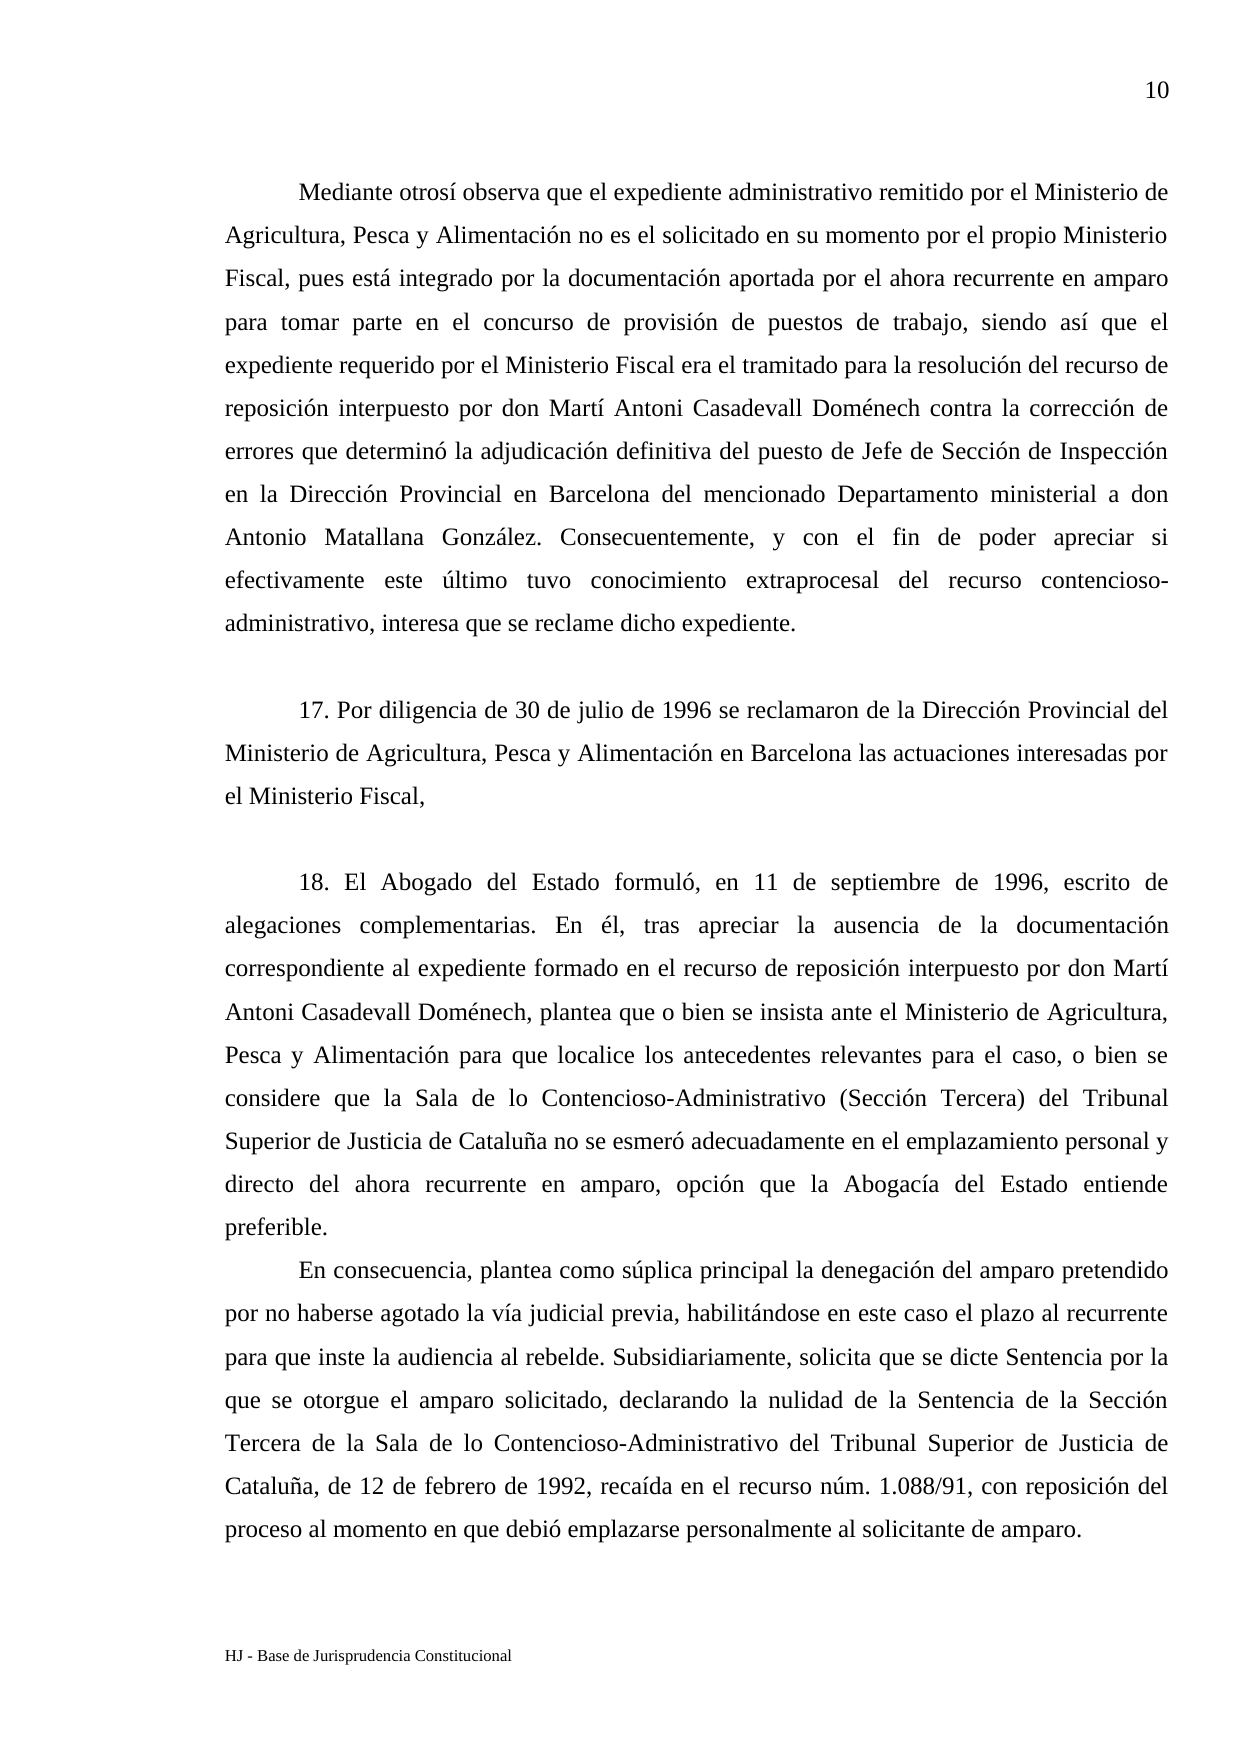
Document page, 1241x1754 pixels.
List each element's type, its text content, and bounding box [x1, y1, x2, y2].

text Mediante otrosí observa que el expediente administrativo remitido por el Ministerio de Agricultura, Pesca y Alimentación no es el solicitado en su momento por el propio Ministerio Fiscal, pues está integrado por la documentación aportada por el ahora recurrente en amparo para tomar parte en el concurso de provisión de puestos de trabajo, siendo así que el expediente requerido por el Ministerio Fiscal era el tramitado para la resolución del recurso de reposición interpuesto por don Martí Antoni Casadevall Doménech contra la corrección de errores que determinó la adjudicación definitiva del puesto de Jefe de Sección de Inspección en la Dirección Provincial en Barcelona del mencionado Departamento ministerial a don Antonio Matallana González. Consecuentemente, y con el fin de poder apreciar si efectivamente este último tuvo conocimiento extraprocesal del recurso contencioso-administrativo, interesa que se reclame dicho expediente. [224, 177, 1169, 637]
text 18. El Abogado del Estado formuló, en 11 de septiembre de 1996, escrito de alegaciones complementarias. En él, tras apreciar la ausencia de la documentación correspondiente al expediente formado en el recurso de reposición interpuesto por don Martí Antoni Casadevall Doménech, plantea que o bien se insista ante el Ministerio de Agricultura, Pesca y Alimentación para que localice los antecedentes relevantes para el caso, o bien se considere que la Sala de lo Contencioso-Administrativo (Sección Tercera) del Tribunal Superior de Justicia de Cataluña no se esmeró adecuadamente en el emplazamiento personal y directo del ahora recurrente en amparo, opción que la Abogacía del Estado entiende preferible. [224, 867, 1169, 1241]
text En consecuencia, plantea como súplica principal la denegación del amparo pretendido por no haberse agotado la vía judicial previa, habilitándose en este caso el plazo al recurrente para que inste la audiencia al rebelde. Subsidiariamente, solicita que se dicte Sentencia por la que se otorgue el amparo solicitado, declarando la nulidad de la Sentencia de la Sección Tercera de la Sala de lo Contencioso-Administrativo del Tribunal Superior de Justicia de Cataluña, de 12 de febrero de 1992, recaída en el recurso núm. 1.088/91, con reposición del proceso al momento en que debió emplazarse personalmente al solicitante de amparo. [224, 1255, 1169, 1543]
text 17. Por diligencia de 30 de julio de 1996 se reclamaron de la Dirección Provincial del Ministerio de Agricultura, Pesca y Alimentación en Barcelona las actuaciones interesadas por el Ministerio Fiscal, [224, 695, 1169, 810]
